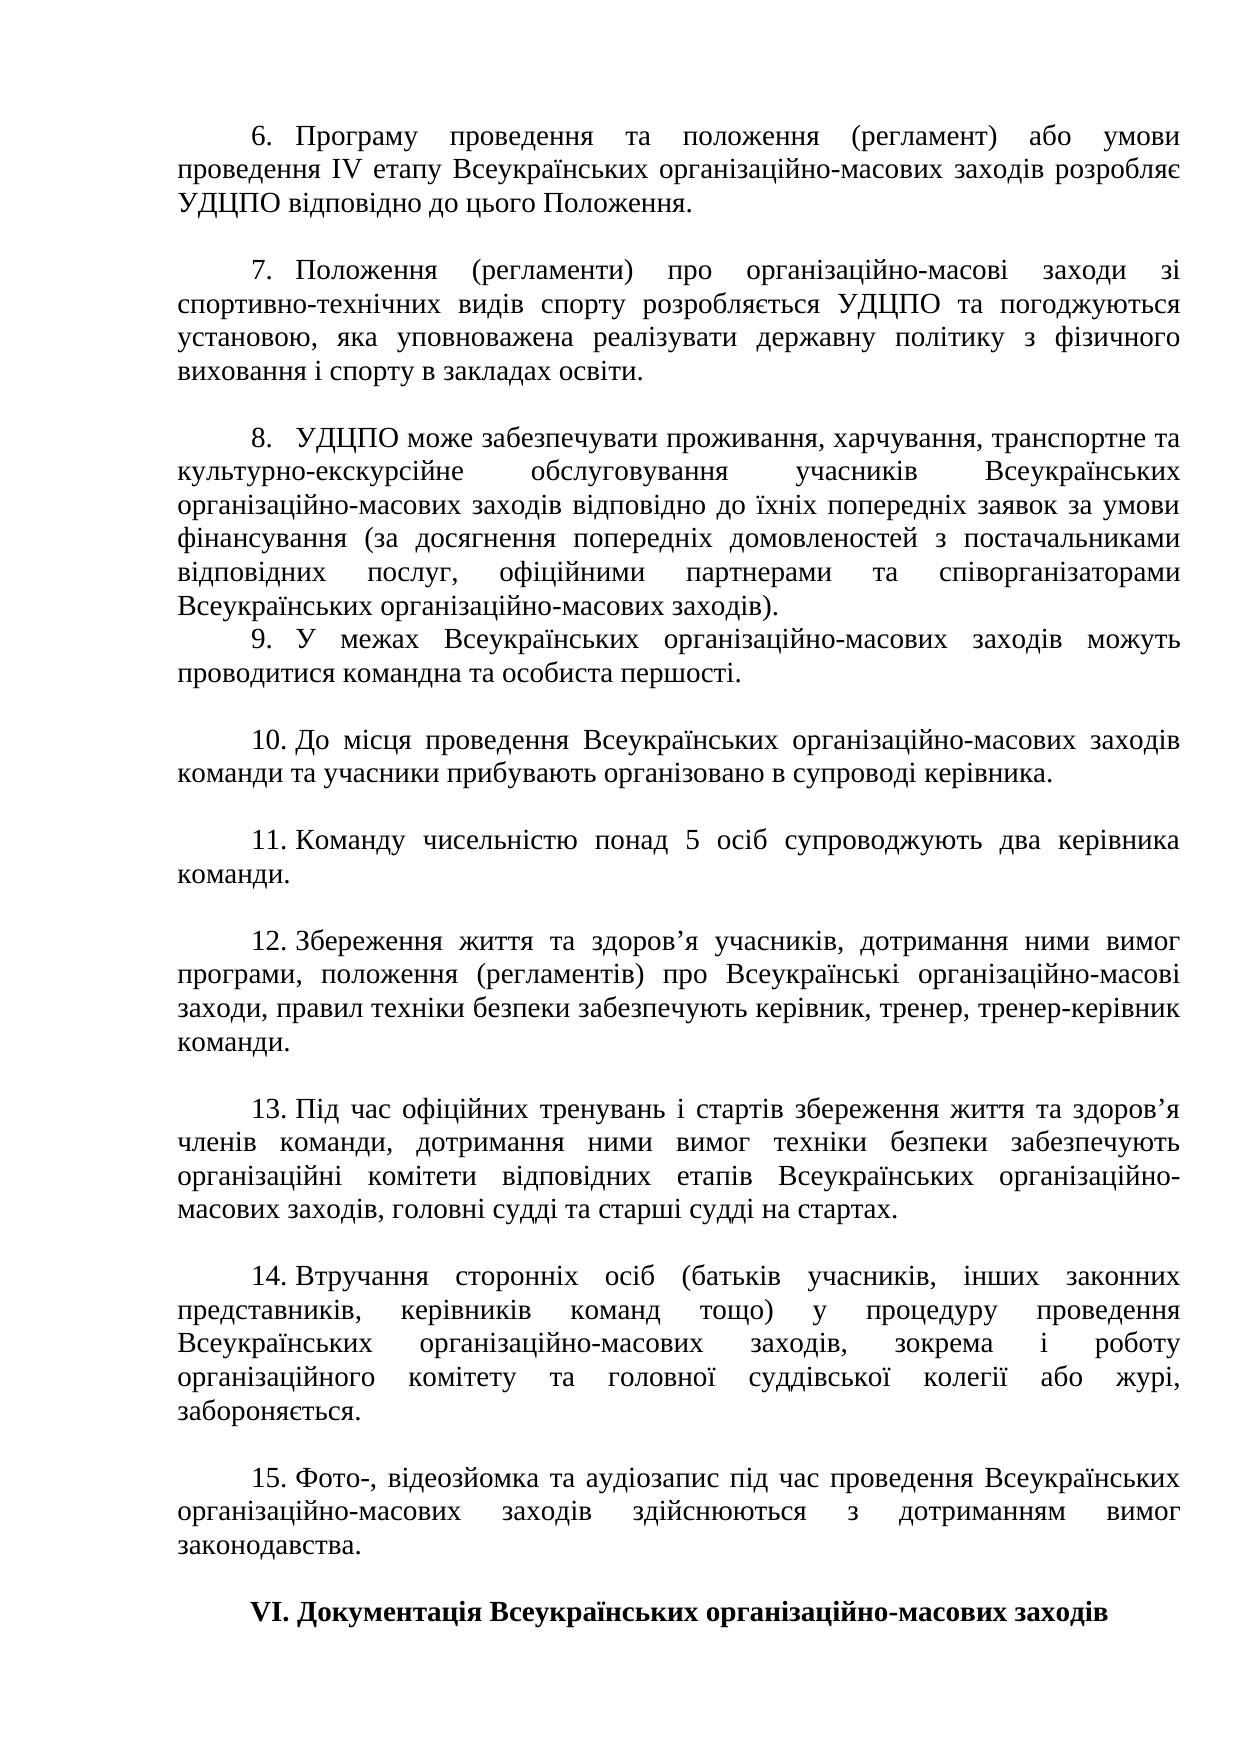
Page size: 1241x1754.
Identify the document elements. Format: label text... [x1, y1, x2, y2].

text VІ. Документація Всеукраїнських організаційно-масових заходів [177, 1594, 1181, 1627]
list Під час офіційних тренувань і стартів збереження життя та здоров’я членів команди, дотримання ними вимог техніки безпеки забезпечують організаційні комітети відповідних етапів Всеукраїнських організаційно-масових заходів, головні судді та старші судді на стартах. [177, 1091, 1181, 1225]
list Фото-, відеозйомка та аудіозапис під час проведення Всеукраїнських організаційно-масових заходів здійснюються з дотриманням вимог законодавства. [177, 1460, 1181, 1560]
list До місця проведення Всеукраїнських організаційно-масових заходів команди та учасники прибувають організовано в супроводі керівника. [177, 722, 1181, 789]
list У межах Всеукраїнських організаційно-масових заходів можуть проводитися командна та особиста першості. [177, 621, 1181, 688]
list Програму проведення та положення (регламент) або умови проведення IV етапу Всеукраїнських організаційно-масових заходів розробляє УДЦПО відповідно до цього Положення. [177, 118, 1181, 219]
list Команду чисельністю понад 5 осіб супроводжують два керівника команди. [177, 822, 1181, 889]
list УДЦПО може забезпечувати проживання, харчування, транспортне та культурно-екскурсійне обслуговування учасників Всеукраїнських організаційно-масових заходів відповідно до їхніх попередніх заявок за умови фінансування (за досягнення попередніх домовленостей з постачальниками відповідних послуг, офіційними партнерами та співорганізаторами Всеукраїнських організаційно-масових заходів). [177, 420, 1181, 621]
list Збереження життя та здоров’я учасників, дотримання ними вимог програми, положення (регламентів) про Всеукраїнські організаційно-масові заходи, правил техніки безпеки забезпечують керівник, тренер, тренер-керівник команди. [177, 923, 1181, 1057]
list Втручання сторонніх осіб (батьків учасників, інших законних представників, керівників команд тощо) у процедуру проведення Всеукраїнських організаційно-масових заходів, зокрема і роботу організаційного комітету та головної суддівської колегії або журі, забороняється. [177, 1258, 1181, 1426]
list Положення (регламенти) про організаційно-масові заходи зі спортивно-технічних видів спорту розробляється УДЦПО та погоджуються установою, яка уповноважена реалізувати державну політику з фізичного виховання і спорту в закладах освіти. [177, 252, 1181, 386]
